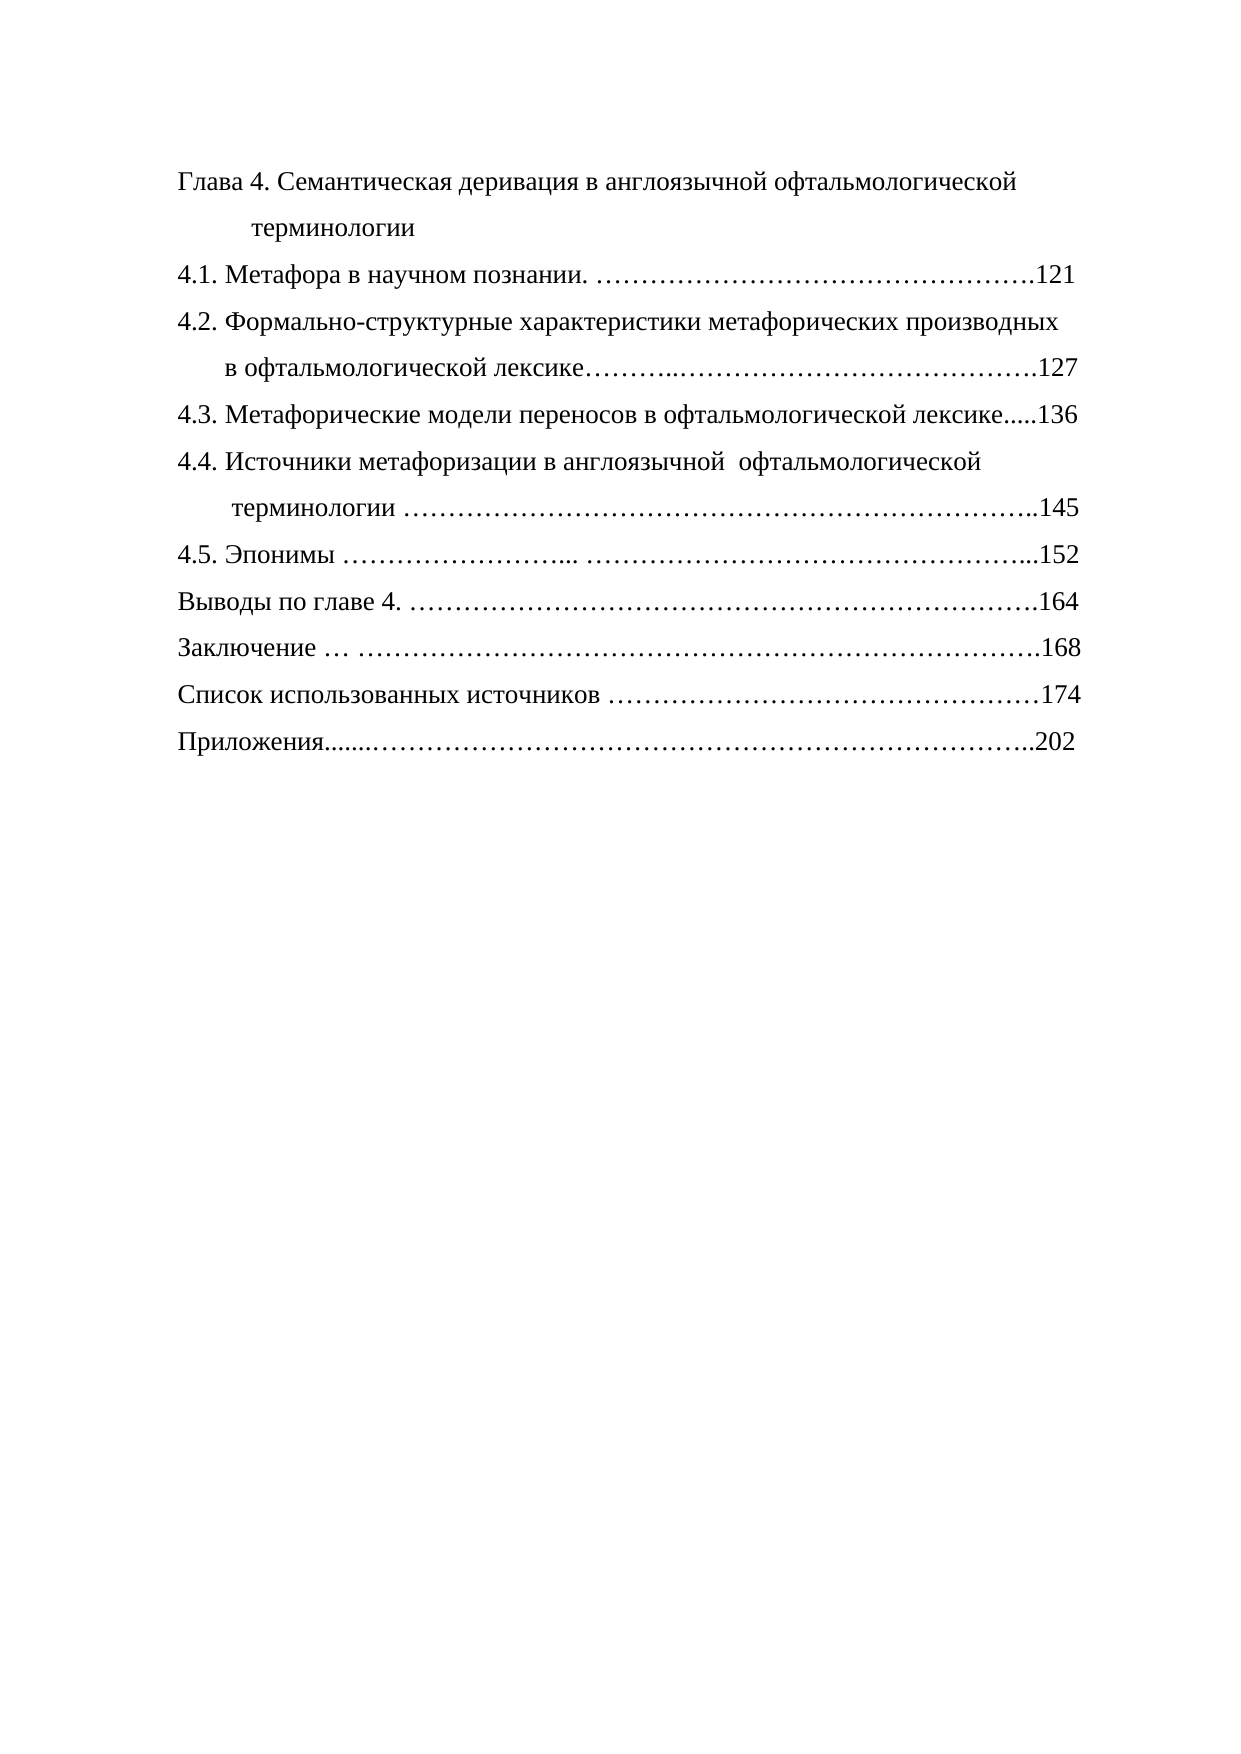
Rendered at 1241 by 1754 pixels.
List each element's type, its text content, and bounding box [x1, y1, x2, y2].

text терминологии ……………………………………………………………..145 [177, 491, 1152, 523]
text 4.3. Метафорические модели переносов в офтальмологической лексике.....136 [177, 398, 1152, 429]
text 4.1. Метафора в научном познании. ………………………………………….121 [177, 258, 1152, 289]
text Выводы по главе 4. …………………………………………………………….164 [177, 585, 1152, 616]
text терминологии [177, 211, 1152, 243]
text 4.5. Эпонимы ……………………... …………………………………………...152 [177, 538, 1152, 569]
text в офтальмологической лексике………..………………………………….127 [177, 351, 1152, 383]
text Список использованных источников …………………………………………174 [177, 678, 1152, 709]
text Приложения.......………………………………………………………………..202 [177, 725, 1152, 756]
text Заключение … ………………………………………………………………….168 [177, 631, 1152, 663]
text 4.2. Формально-структурные характеристики метафорических производных [177, 305, 1152, 336]
text 4.4. Источники метафоризации в англоязычной офтальмологической [177, 445, 1152, 476]
text Глава 4. Семантическая деривация в англоязычной офтальмологической [177, 165, 1152, 196]
